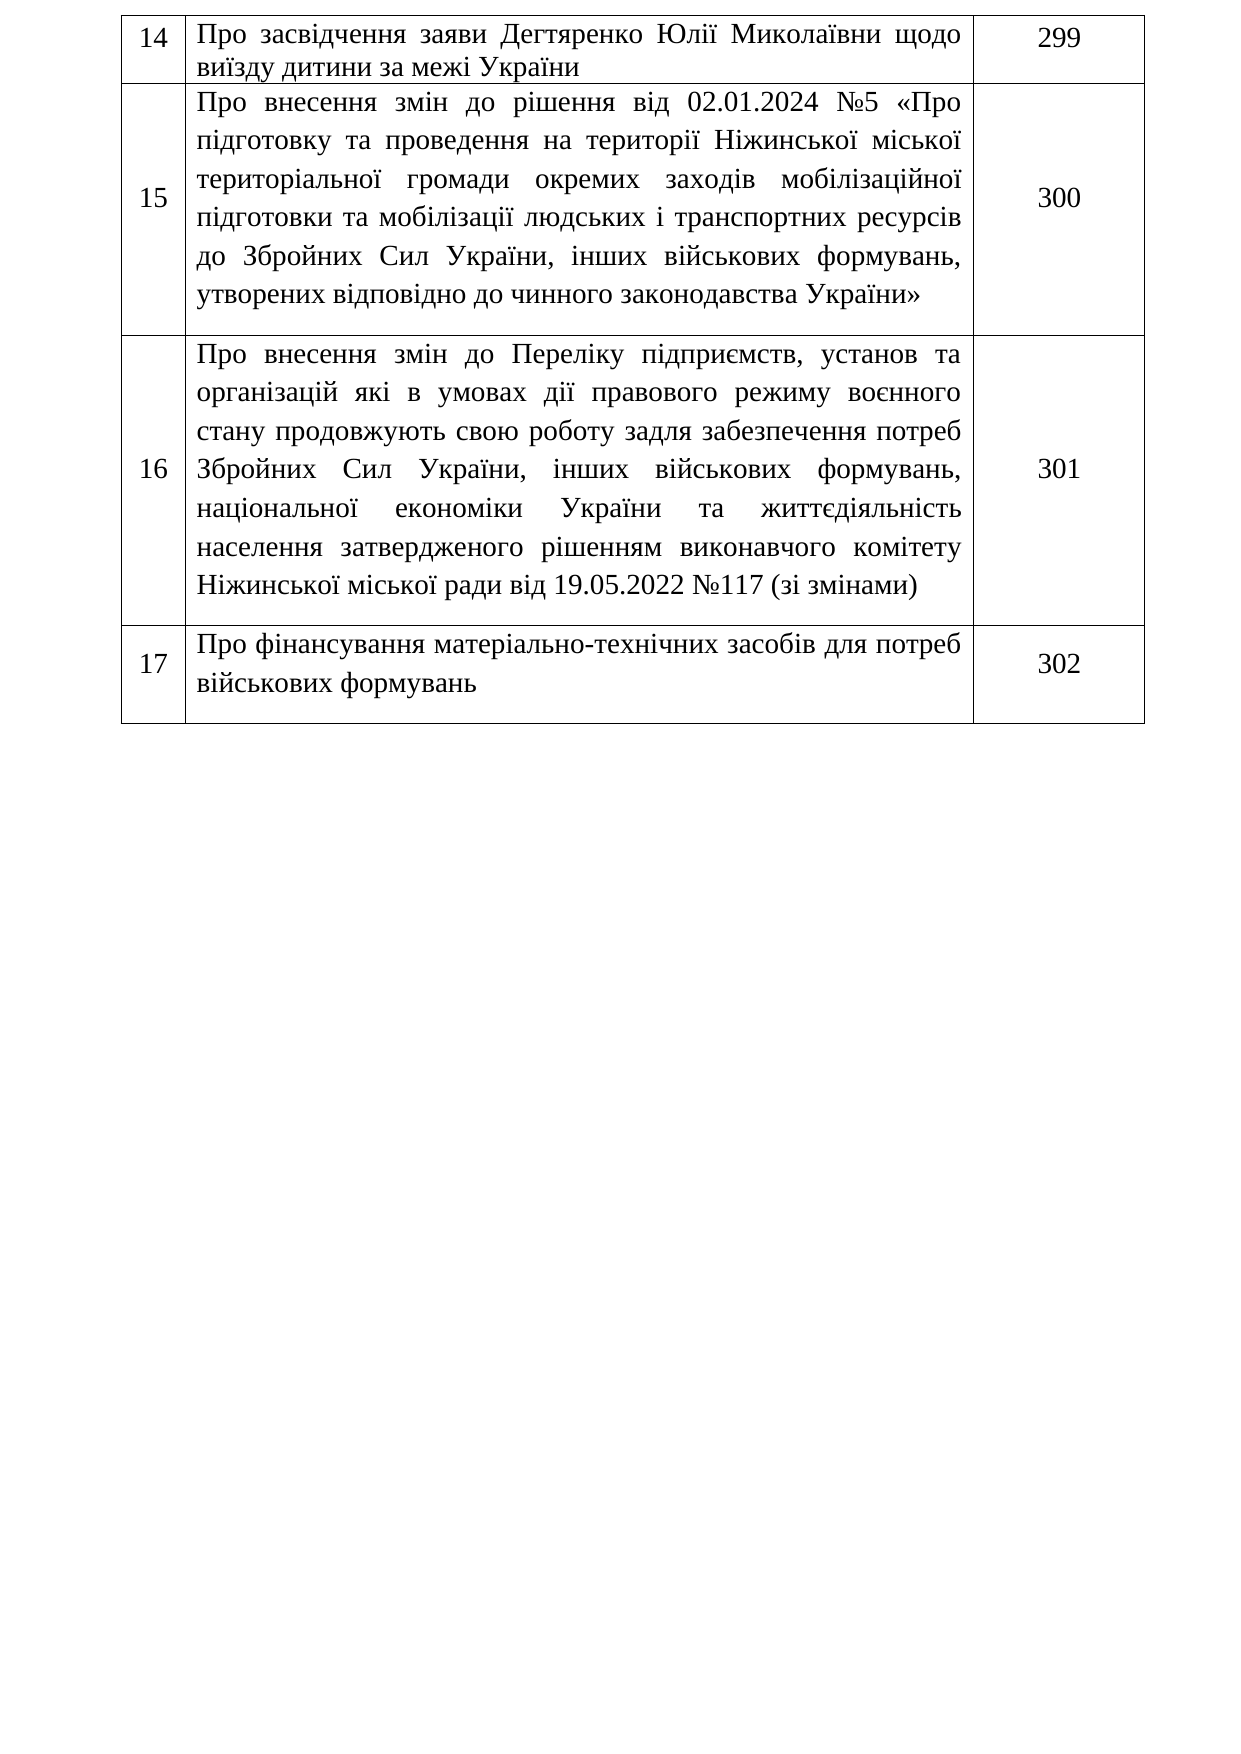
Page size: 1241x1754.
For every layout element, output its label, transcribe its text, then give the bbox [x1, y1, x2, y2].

table_cell 16 [122, 336, 185, 625]
table_cell 302 [974, 626, 1144, 723]
table_cell Про внесення змін до рішення від 02.01.2024 №5 «Про підготовку та проведення на території Ніжинської міської територіальної громади окремих заходів мобілізаційної підготовки та мобілізації людських і транспортних ресурсів до Збройних Сил України, інших військових формувань, утворених відповідно до чинного законодавства України» [186, 84, 973, 335]
table_cell 15 [122, 84, 185, 335]
table_cell Про внесення змін до Переліку підприємств, установ та організацій які в умовах дії правового режиму воєнного стану продовжують свою роботу задля забезпечення потреб Збройних Сил України, інших військових формувань, національної економіки України та життєдіяльність населення затвердженого рішенням виконавчого комітету Ніжинської міської ради від 19.05.2022 №117 (зі змінами) [186, 336, 973, 625]
table_cell Про засвідчення заяви Дегтяренко Юлії Миколаївни щодо виїзду дитини за межі України [186, 16, 973, 83]
table_cell 299 [974, 16, 1144, 83]
table_cell 300 [974, 84, 1144, 335]
table_cell 17 [122, 626, 185, 723]
table_cell Про фінансування матеріально-технічних засобів для потреб військових формувань [186, 626, 973, 723]
table_cell 301 [974, 336, 1144, 625]
table_cell 14 [122, 16, 185, 83]
